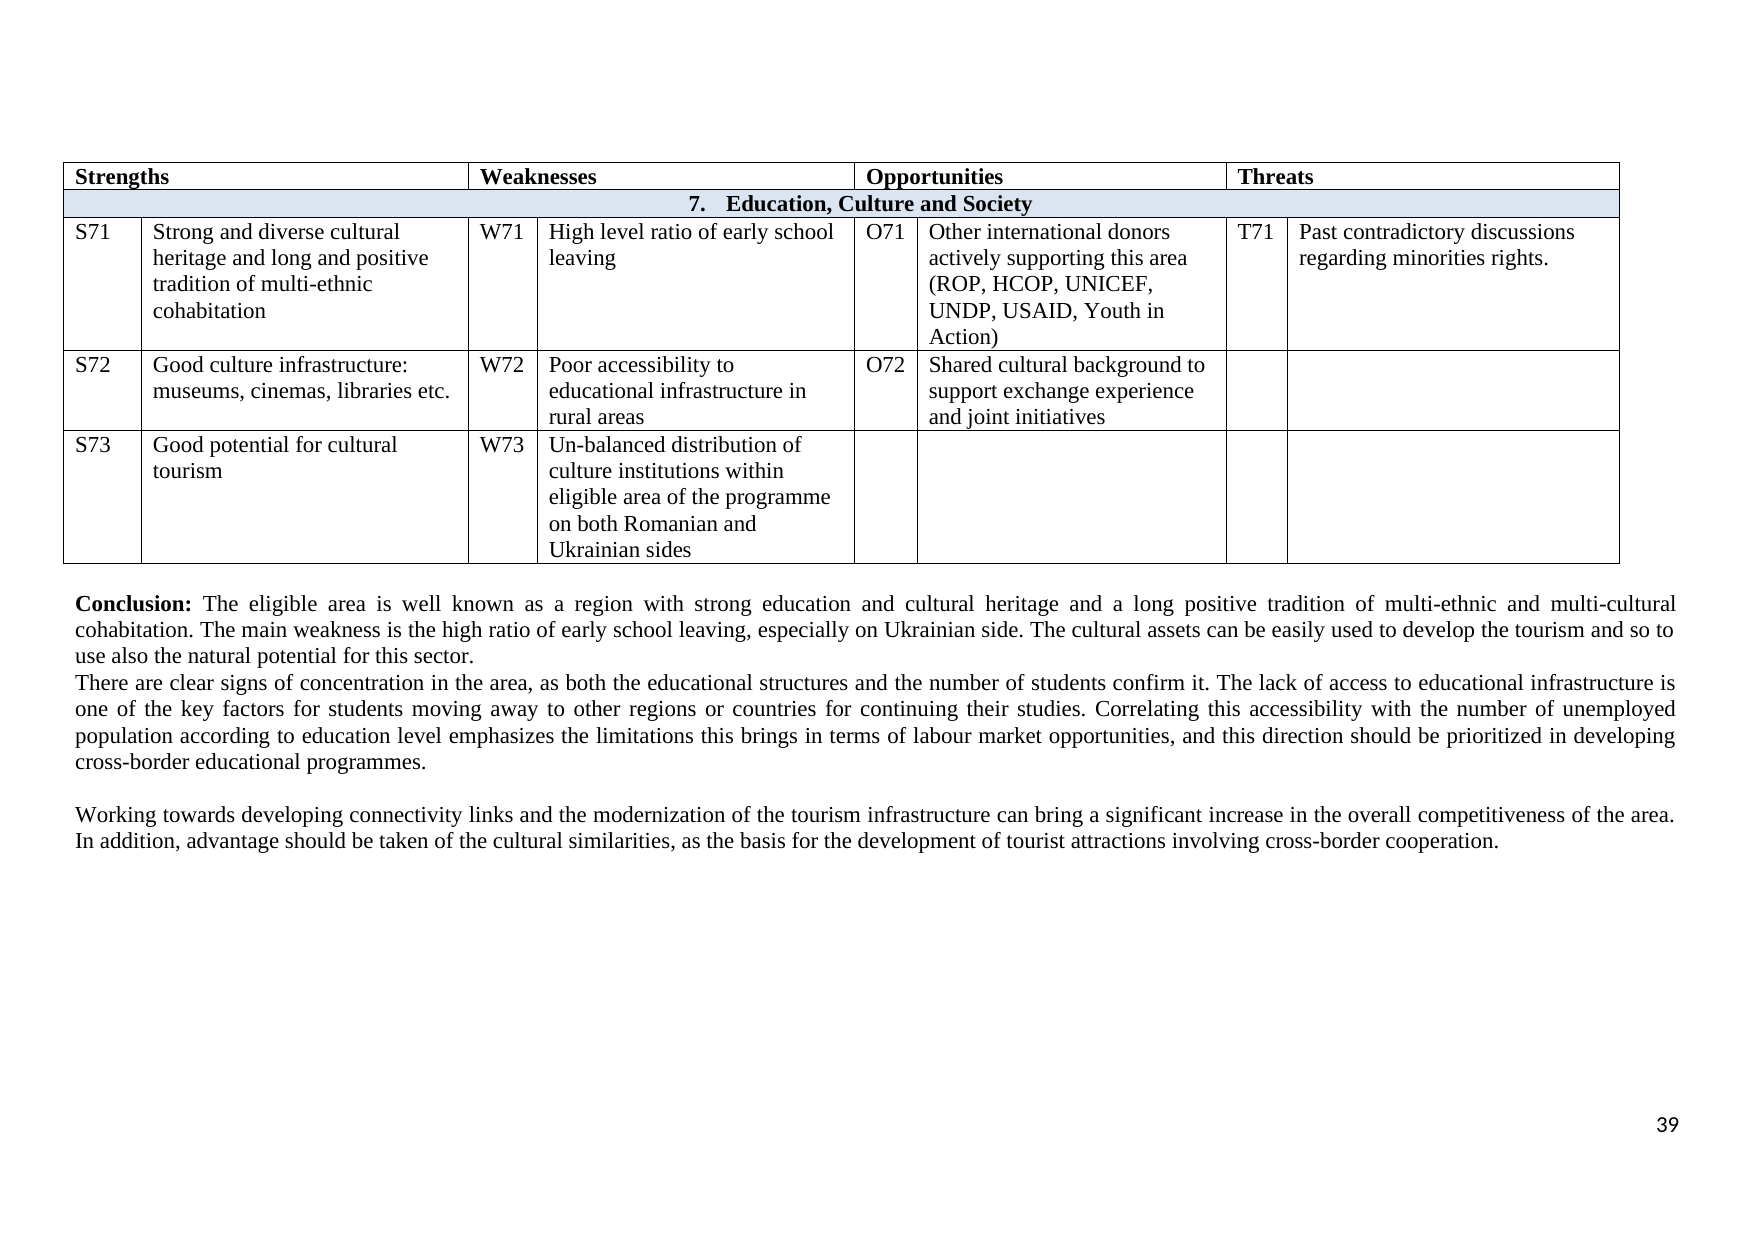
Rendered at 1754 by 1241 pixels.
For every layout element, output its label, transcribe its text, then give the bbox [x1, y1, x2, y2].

table_cell Poor accessibility to educational infrastructure in rural areas [538, 351, 854, 430]
table_cell [1227, 351, 1287, 430]
table_cell O72 [855, 351, 917, 430]
table_cell O71 [855, 218, 917, 349]
table_cell Past contradictory discussions regarding minorities rights. [1288, 218, 1619, 349]
text There are clear signs of concentration in the area, as both the educational structures and the number of students confirm it. The lack of access to educational infrastructure is one of the key factors for students moving away to other regions or countries for continuing their studies. Correlating this accessibility with the number of unemployed population according to education level emphasizes the limitations this brings in terms of labour market opportunities, and this direction should be prioritized in developing cross-border educational programmes. [75, 669, 1679, 774]
table_cell Un-balanced distribution of culture institutions within eligible area of the programme on both Romanian and Ukrainian sides [538, 431, 854, 562]
table_cell [1227, 431, 1287, 562]
text Working towards developing connectivity links and the modernization of the tourism infrastructure can bring a significant increase in the overall competitiveness of the area. In addition, advantage should be taken of the cultural similarities, as the basis for the development of tourist attractions involving cross-border cooperation. [75, 801, 1679, 853]
table_cell S73 [64, 431, 141, 562]
table_cell Education, Culture and Society [64, 190, 1619, 217]
table_cell S72 [64, 351, 141, 430]
text Conclusion: The eligible area is well known as a region with strong education and cultural heritage and a long positive tradition of multi-ethnic and multi-cultural cohabitation. The main weakness is the high ratio of early school leaving, especially on Ukrainian side. The cultural assets can be easily used to develop the tourism and so to use also the natural potential for this sector. [75, 590, 1679, 669]
table_cell [855, 431, 917, 562]
table_header Weaknesses [469, 163, 854, 189]
table_cell [1288, 431, 1619, 562]
table_cell [918, 431, 1226, 562]
table_header Opportunities [855, 163, 1226, 189]
table_cell S71 [64, 218, 141, 349]
table_cell W71 [469, 218, 537, 349]
table_cell Good culture infrastructure: museums, cinemas, libraries etc. [142, 351, 468, 430]
table_cell T71 [1227, 218, 1287, 349]
table_cell Strong and diverse cultural heritage and long and positive tradition of multi-ethnic cohabitation [142, 218, 468, 349]
table_cell W72 [469, 351, 537, 430]
table_cell W73 [469, 431, 537, 562]
table_cell Other international donors actively supporting this area (ROP, HCOP, UNICEF, UNDP, USAID, Youth in Action) [918, 218, 1226, 349]
table_cell [1288, 351, 1619, 430]
table_header Strengths [64, 163, 468, 189]
table_header Threats [1227, 163, 1619, 189]
table_cell High level ratio of early school leaving [538, 218, 854, 349]
table_cell Shared cultural background to support exchange experience and joint initiatives [918, 351, 1226, 430]
table_cell Good potential for cultural tourism [142, 431, 468, 562]
